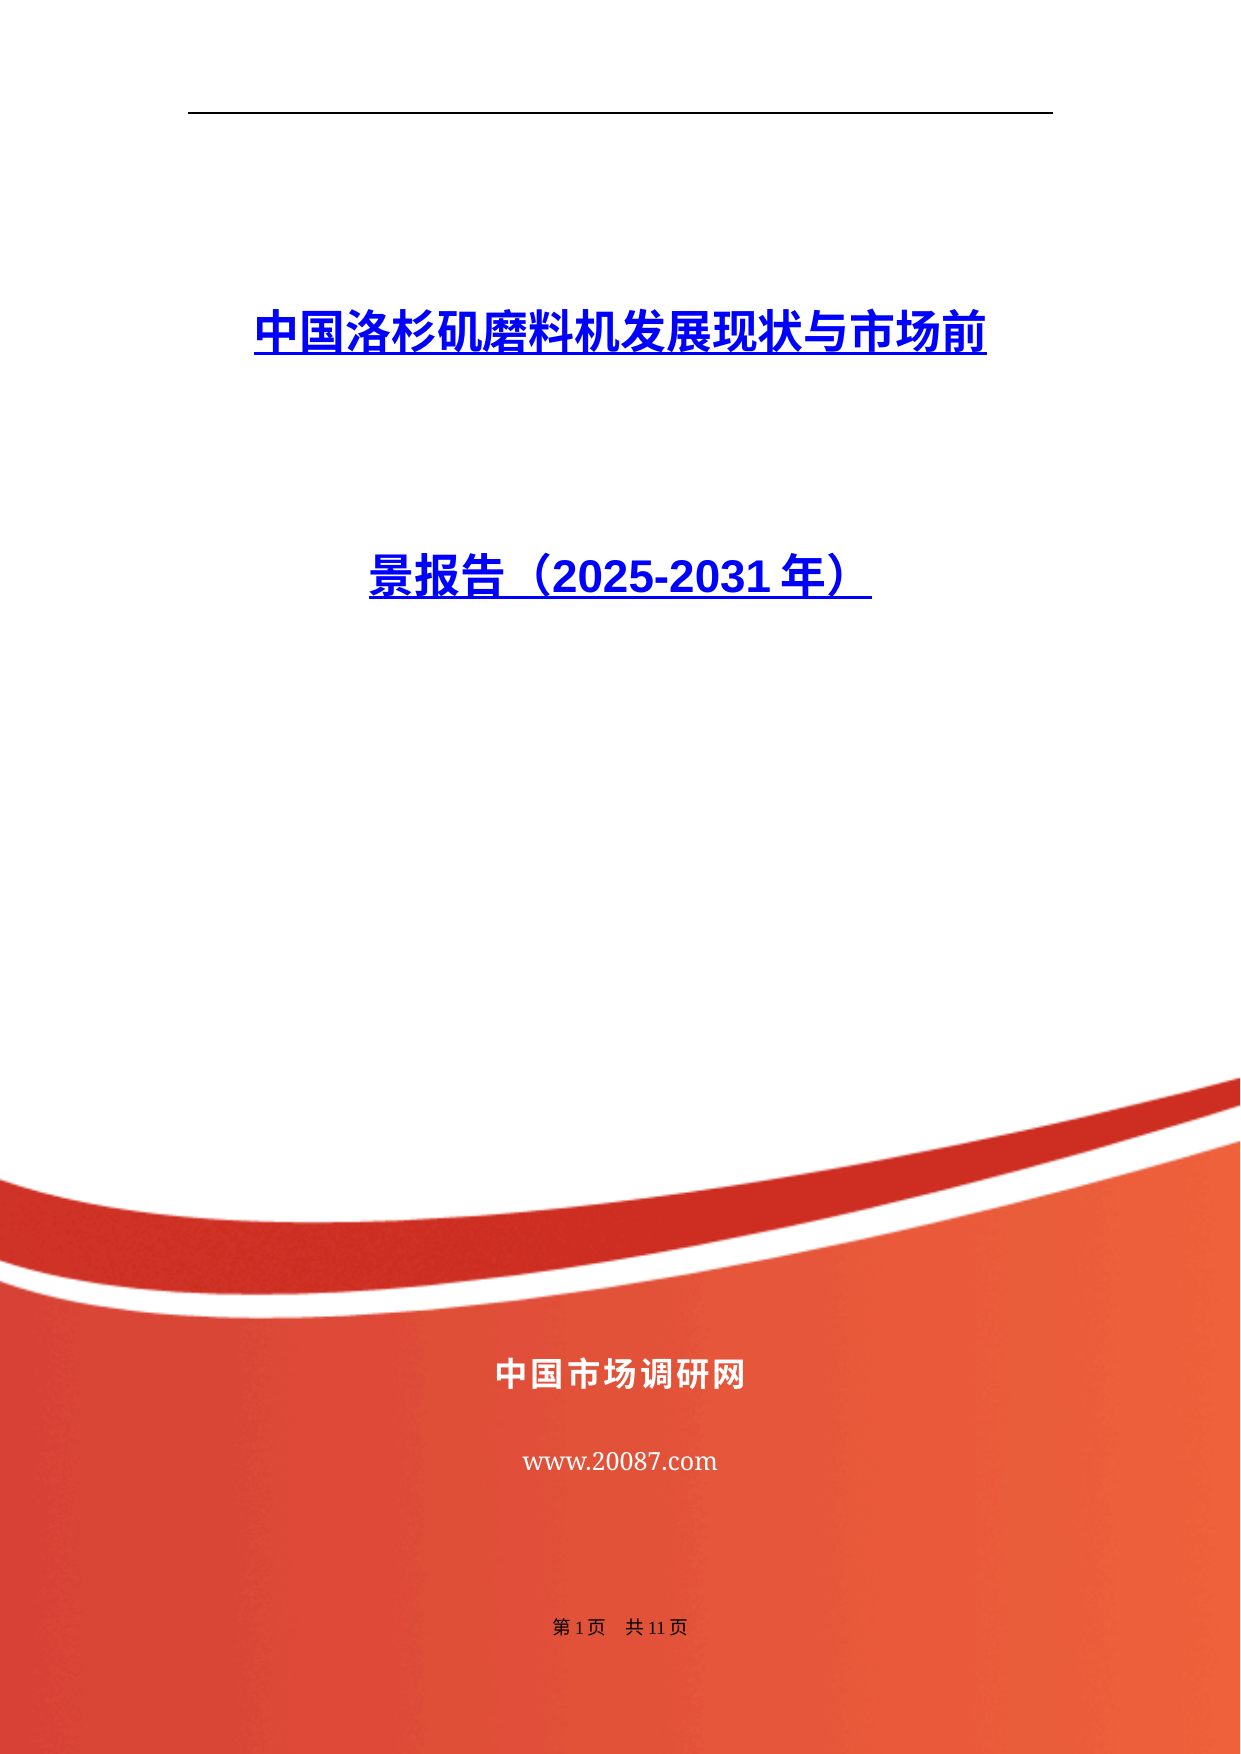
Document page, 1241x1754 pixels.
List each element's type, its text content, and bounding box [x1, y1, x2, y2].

subtitle 中国市场调研网 [187, 1339, 1053, 1404]
table_header 中国洛杉矶磨料机发展现状与市场前景报告（2025-2031年） [188, 207, 1053, 773]
text www.20087.com [187, 1428, 1053, 1493]
picture [0, 1006, 1241, 1754]
